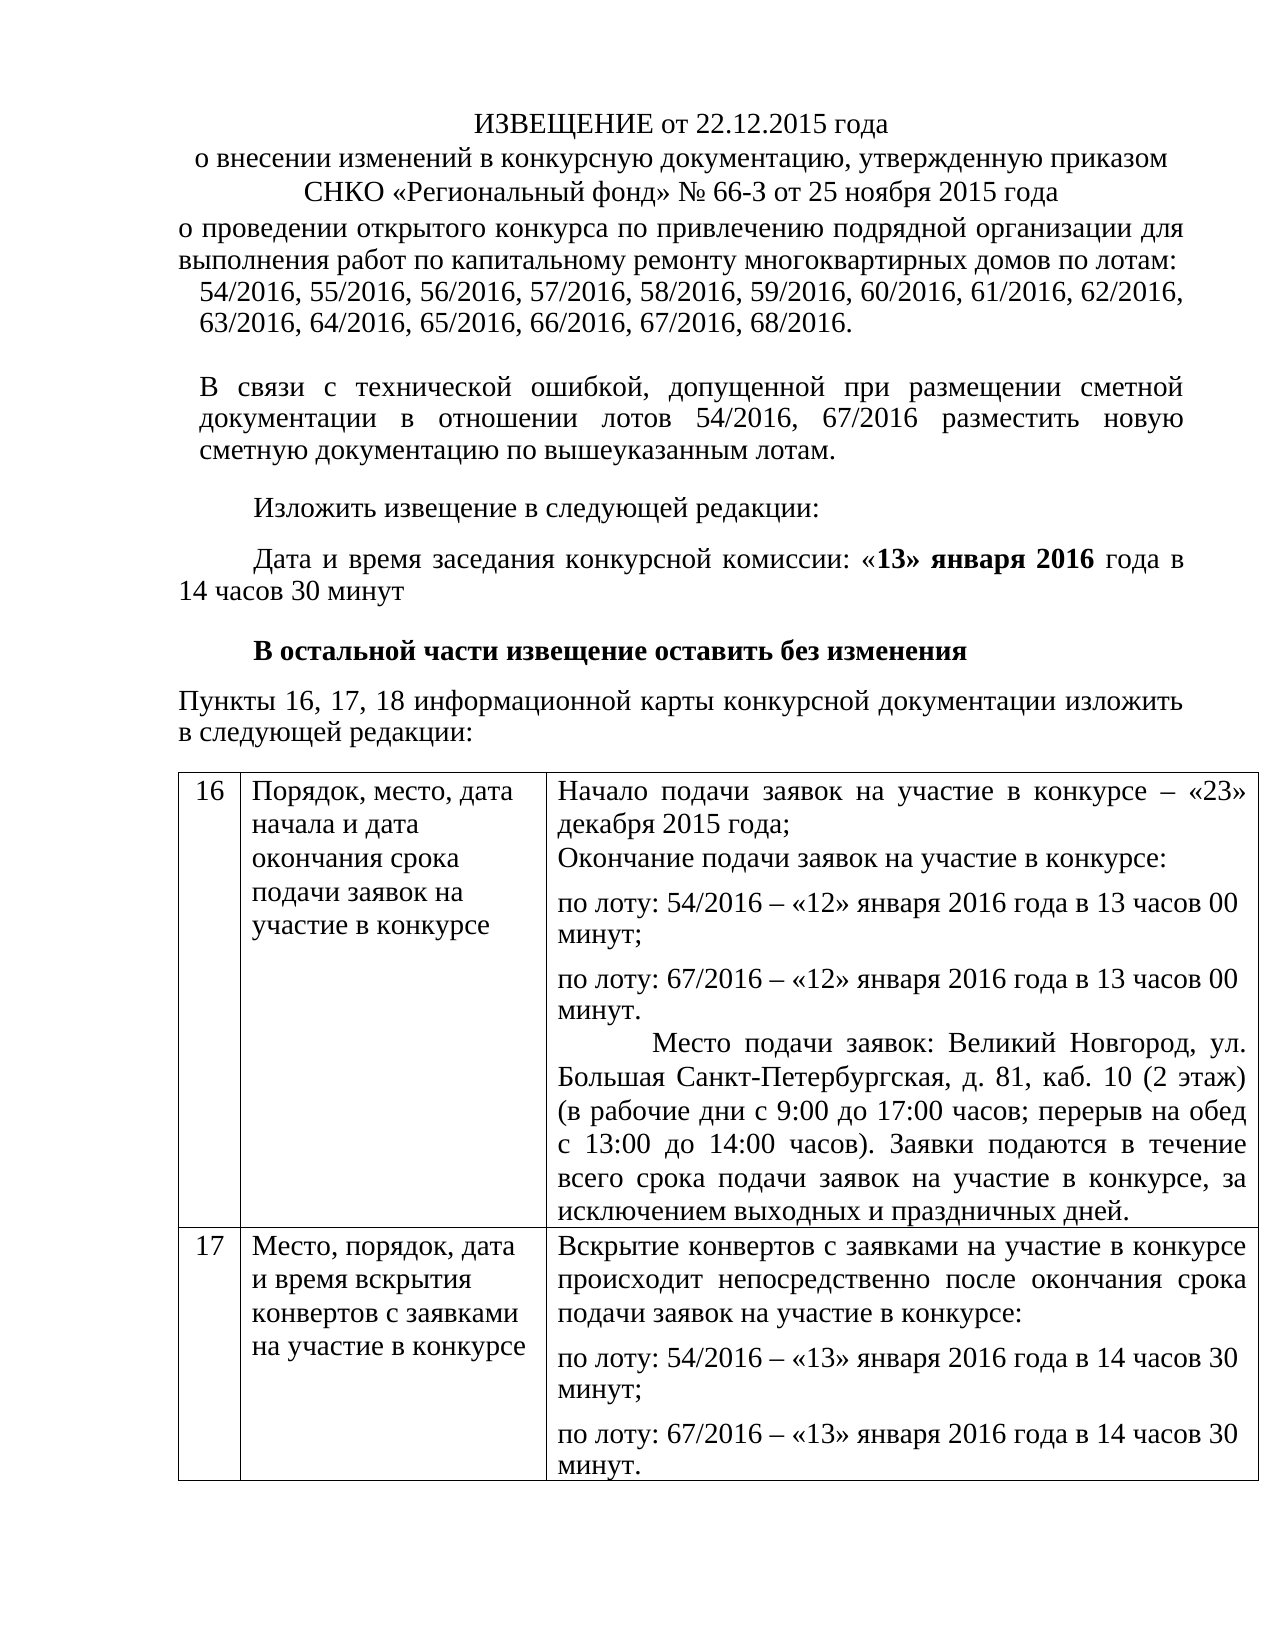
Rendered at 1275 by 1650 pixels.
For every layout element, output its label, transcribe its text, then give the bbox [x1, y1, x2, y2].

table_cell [241, 1228, 546, 1480]
text ИЗВЕЩЕНИЕ от 22.12.2015 года [178, 107, 1184, 140]
text Дата и время заседания конкурсной комиссии: «13» января 2016 года в 14 часов 30 минут [178, 543, 1184, 607]
list Изложить извещение в следующей редакции: [253, 498, 1184, 523]
table_header Порядок, место, дата начала и дата окончания срока подачи заявок на участие в конкурсе [241, 773, 546, 1227]
text о проведении открытого конкурса по привлечению подрядной организации для выполнения работ по капитальному ремонту многоквартирных домов по лотам: [178, 213, 1184, 276]
text о внесении изменений в конкурсную документацию, утвержденную приказом СНКО «Региональный фонд» № 66-З от 25 ноября 2015 года [178, 140, 1184, 207]
text В связи с технической ошибкой, допущенной при размещении сметной документации в отношении лотов 54/2016, 67/2016 разместить новую сметную документацию по вышеуказанным лотам. [199, 371, 1184, 466]
table_cell 17 [179, 1228, 240, 1480]
table_header Начало подачи заявок на участие в конкурсе – «23» декабря 2015 года; Окончание подачи заявок на участие в конкурсе: по лоту: 54/2016 – «12» января 2016 года в 13 часов 00 минут; по лоту: 67/2016 – «12» января 2016 года в 13 часов 00 минут. Место подачи заявок: Великий Новгород, ул. Большая Санкт-Петербургская, д. 81, каб. 10 (2 этаж) (в рабочие дни с 9:00 до 17:00 часов; перерыв на обед с 13:00 до 14:00 часов). Заявки подаются в течение всего срока подачи заявок на участие в конкурсе, за исключением выходных и праздничных дней. [547, 773, 1258, 1227]
list В остальной части извещение оставить без изменения [253, 640, 1184, 665]
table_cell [547, 1228, 1258, 1480]
table_header 16 [179, 773, 240, 1227]
text 54/2016, 55/2016, 56/2016, 57/2016, 58/2016, 59/2016, 60/2016, 61/2016, 62/2016, 63/2016, 64/2016, 65/2016, 66/2016, 67/2016, 68/2016. [199, 276, 1184, 339]
text Пункты 16, 17, 18 информационной карты конкурсной документации изложить в следующей редакции: [178, 686, 1184, 748]
